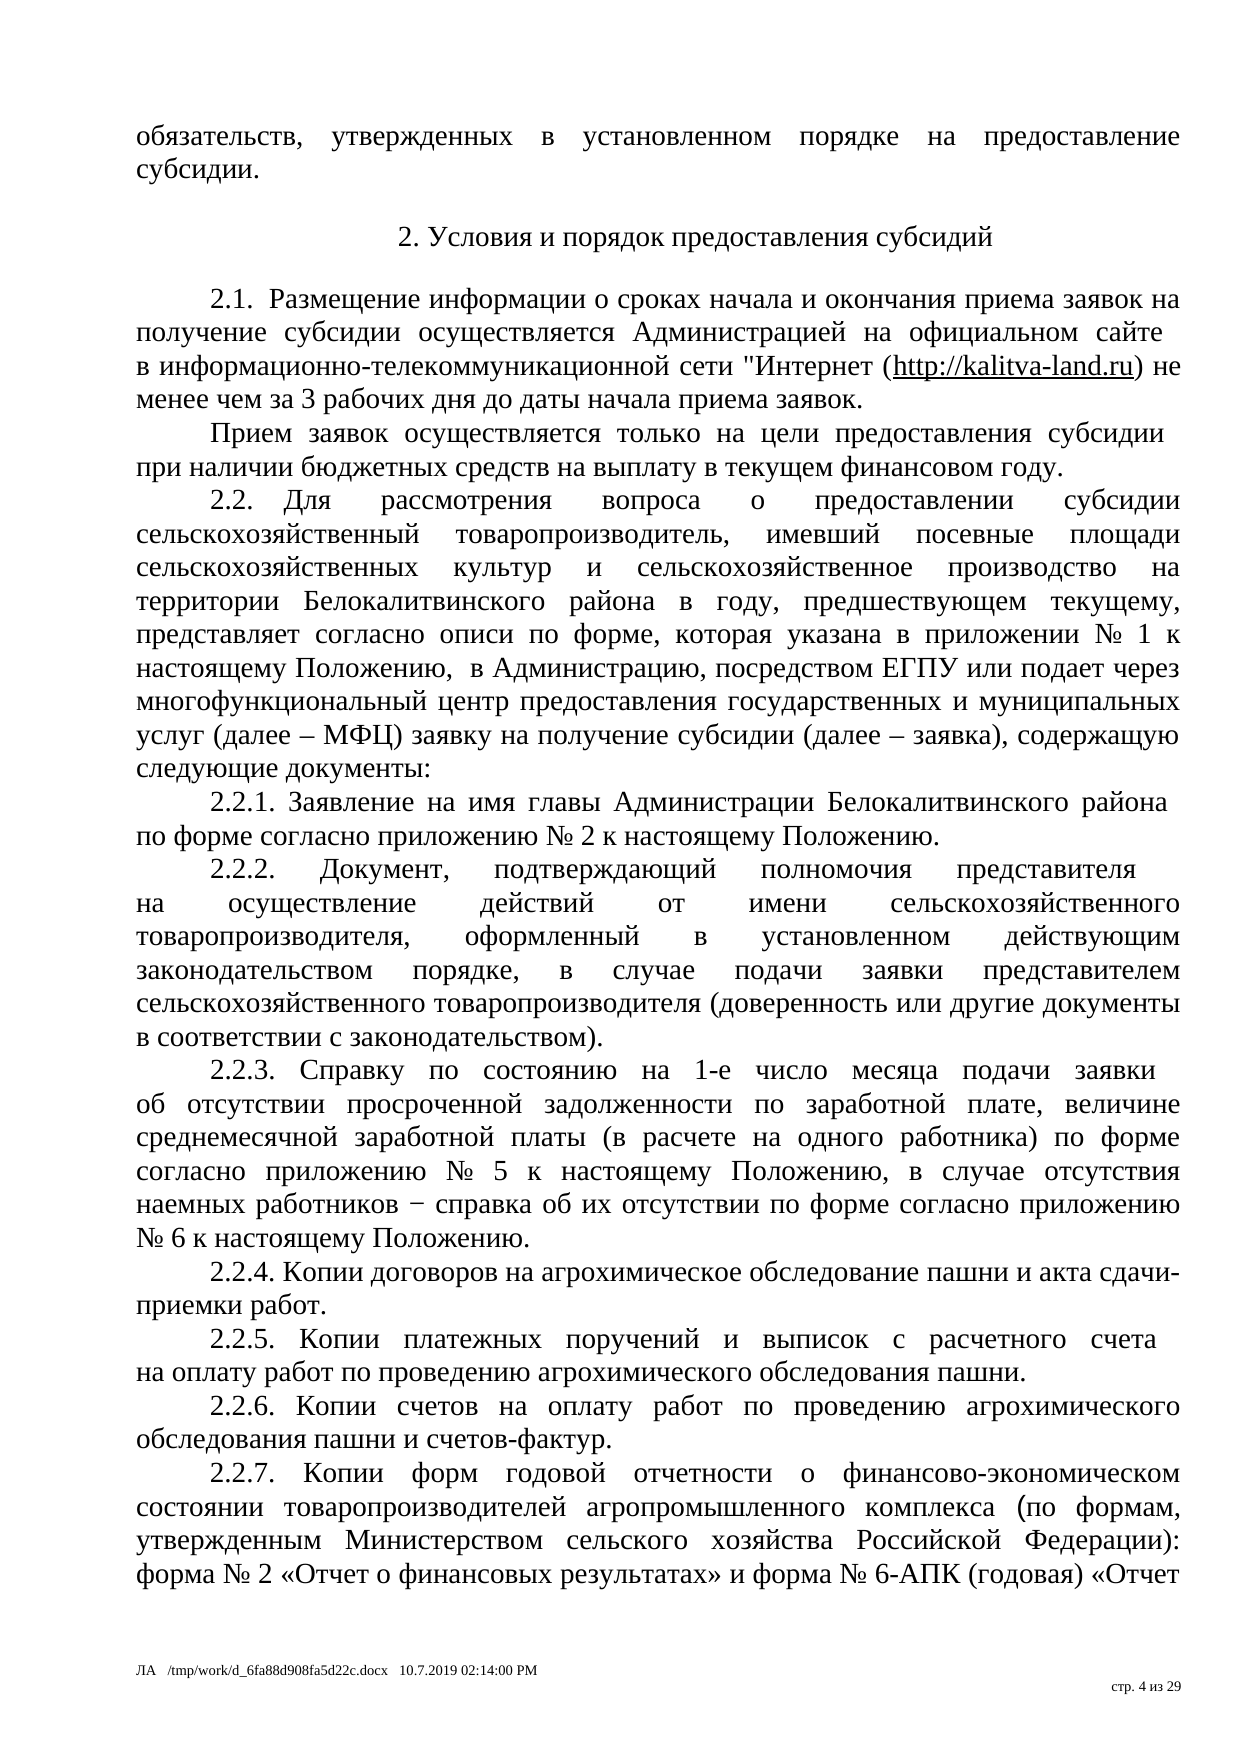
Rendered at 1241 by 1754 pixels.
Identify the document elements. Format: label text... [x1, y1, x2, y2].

text Прием заявок осуществляется только на цели предоставления субсидии при наличии бюджетных средств на выплату в текущем финансовом году. [136, 415, 1181, 482]
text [136, 1455, 1181, 1589]
text 2.2.3. Справку по состоянию на 1-е число месяца подачи заявки об отсутствии просроченной задолженности по заработной плате, величине среднемесячной заработной платы (в расчете на одного работника) по форме согласно приложению № 5 к настоящему Положению, в случае отсутствия наемных работников − справка об их отсутствии по форме согласно приложению № 6 к настоящему Положению. [136, 1052, 1181, 1254]
text 2.2. Для рассмотрения вопроса о предоставлении субсидии сельскохозяйственный товаропроизводитель, имевший посевные площади сельскохозяйственных культур и сельскохозяйственное производство на территории Белокалитвинского района в году, предшествующем текущему, представляет согласно описи по форме, которая указана в приложении № 1 к настоящему Положению, в Администрацию, посредством ЕГПУ или подает через многофункциональный центр предоставления государственных и муниципальных услуг (далее – МФЦ) заявку на получение субсидии (далее – заявка), содержащую следующие документы: [136, 482, 1181, 784]
text 2.2.2. Документ, подтверждающий полномочия представителя на осуществление действий от имени сельскохозяйственного товаропроизводителя, оформленный в установленном действующим законодательством порядке, в случае подачи заявки представителем сельскохозяйственного товаропроизводителя (доверенность или другие документы в соответствии с законодательством). [136, 851, 1181, 1052]
text 2.2.1. Заявление на имя главы Администрации Белокалитвинского района по форме согласно приложению № 2 к настоящему Положению. [136, 784, 1181, 851]
text 2.1. Размещение информации о сроках начала и окончания приема заявок на получение субсидии осуществляется Администрацией на официальном сайте в информационно-телекоммуникационной сети "Интернет (http://kalitva-land.ru) не менее чем за 3 рабочих дня до даты начала приема заявок. [136, 281, 1181, 415]
text 2. Условия и порядок предоставления субсидий [136, 219, 1181, 252]
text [136, 118, 1181, 185]
text 2.2.6. Копии счетов на оплату работ по проведению агрохимического обследования пашни и счетов-фактур. [136, 1388, 1181, 1455]
text 2.2.5. Копии платежных поручений и выписок с расчетного счета на оплату работ по проведению агрохимического обследования пашни. [136, 1321, 1181, 1388]
text 2.2.4. Копии договоров на агрохимическое обследование пашни и акта сдачи-приемки работ. [136, 1254, 1181, 1321]
